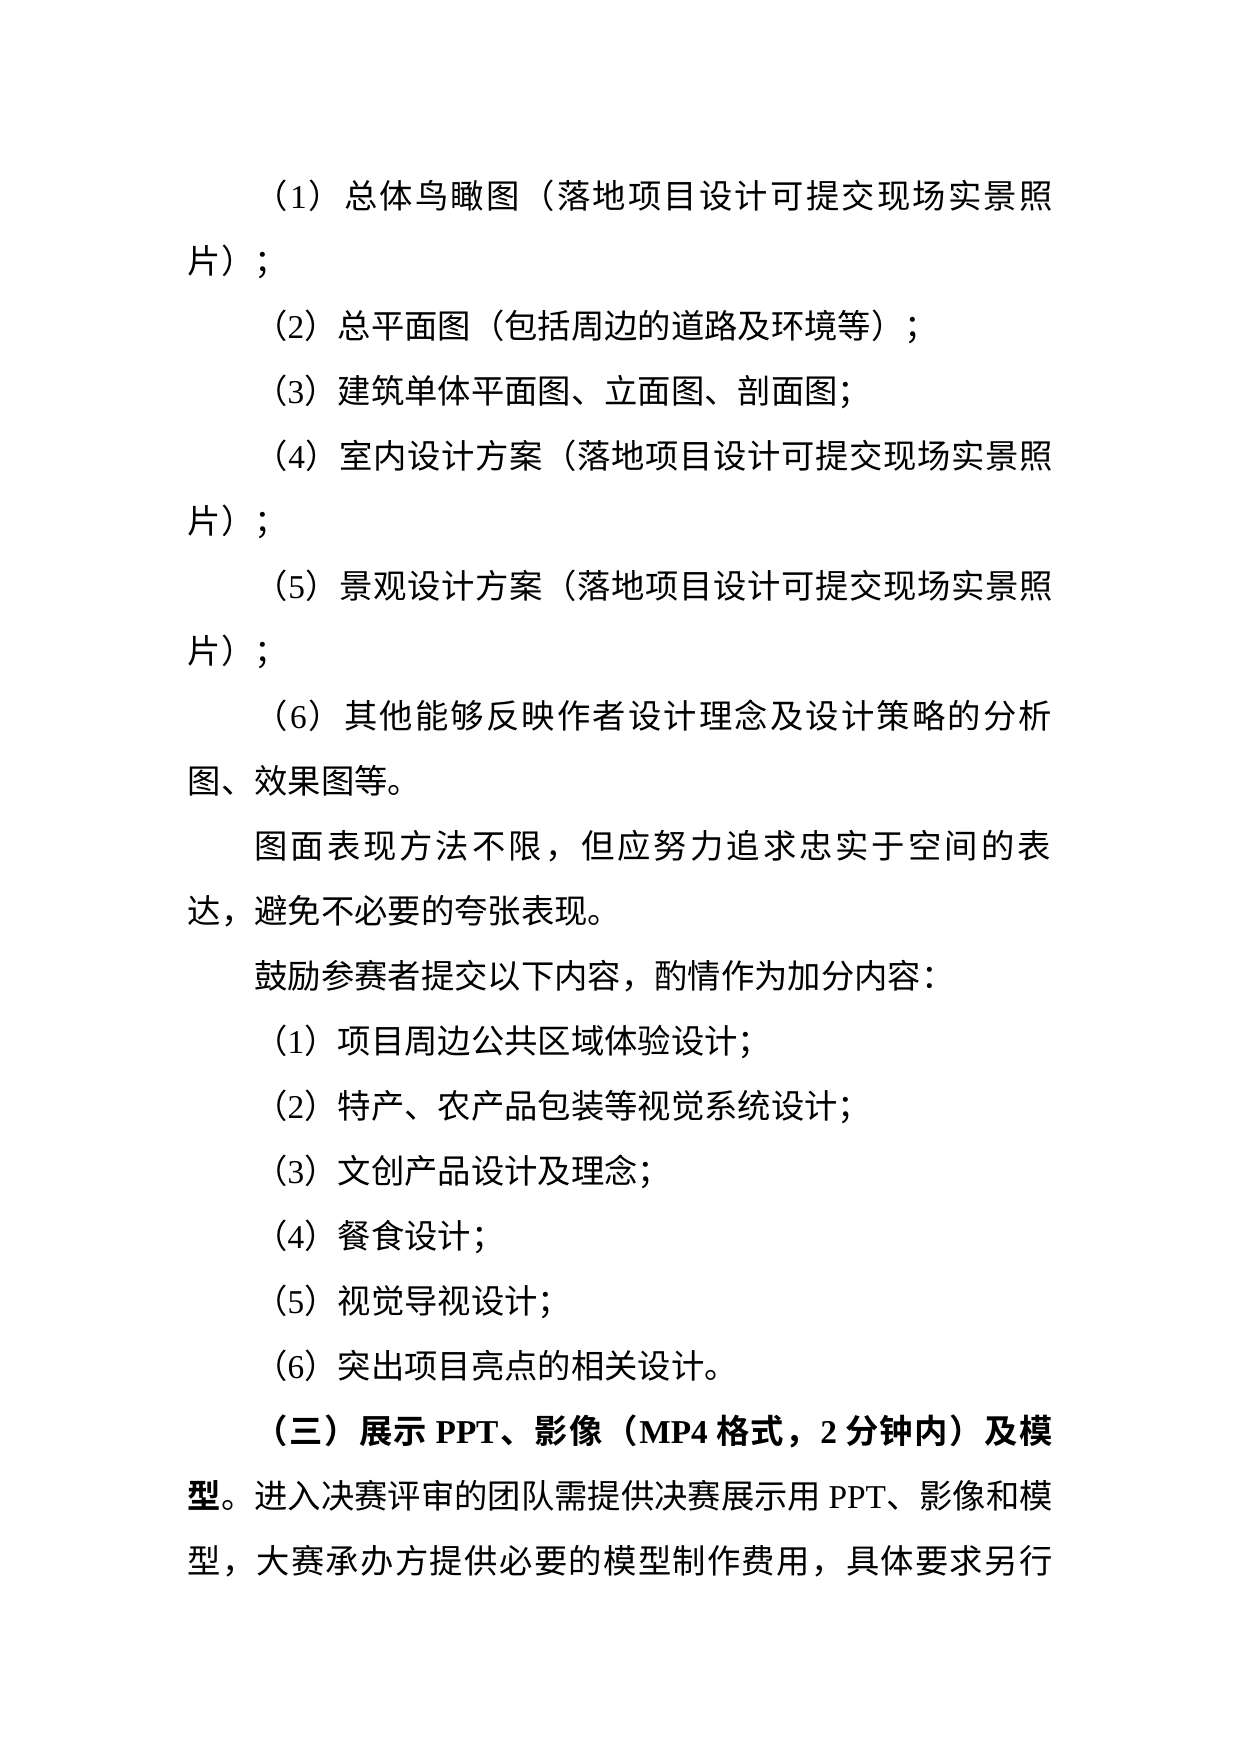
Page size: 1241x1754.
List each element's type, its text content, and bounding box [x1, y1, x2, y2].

text （5）视觉导视设计； [187, 1267, 1053, 1332]
text 鼓励参赛者提交以下内容，酌情作为加分内容： [187, 942, 1053, 1007]
text （4）室内设计方案（落地项目设计可提交现场实景照片）； [187, 422, 1053, 552]
text （3）建筑单体平面图、立面图、剖面图； [187, 357, 1053, 422]
text （6）突出项目亮点的相关设计。 [187, 1332, 1053, 1397]
text （1）总体鸟瞰图（落地项目设计可提交现场实景照片）； [187, 162, 1053, 292]
text （4）餐食设计； [187, 1202, 1053, 1267]
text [187, 1397, 1053, 1592]
text （5）景观设计方案（落地项目设计可提交现场实景照片）； [187, 552, 1053, 682]
text （1）项目周边公共区域体验设计； [187, 1007, 1053, 1072]
text 图面表现方法不限，但应努力追求忠实于空间的表达，避免不必要的夸张表现。 [187, 812, 1053, 942]
text （6）其他能够反映作者设计理念及设计策略的分析图、效果图等。 [187, 682, 1053, 812]
text （2）总平面图（包括周边的道路及环境等）； [187, 292, 1053, 357]
text （2）特产、农产品包装等视觉系统设计； [187, 1072, 1053, 1137]
text （3）文创产品设计及理念； [187, 1137, 1053, 1202]
